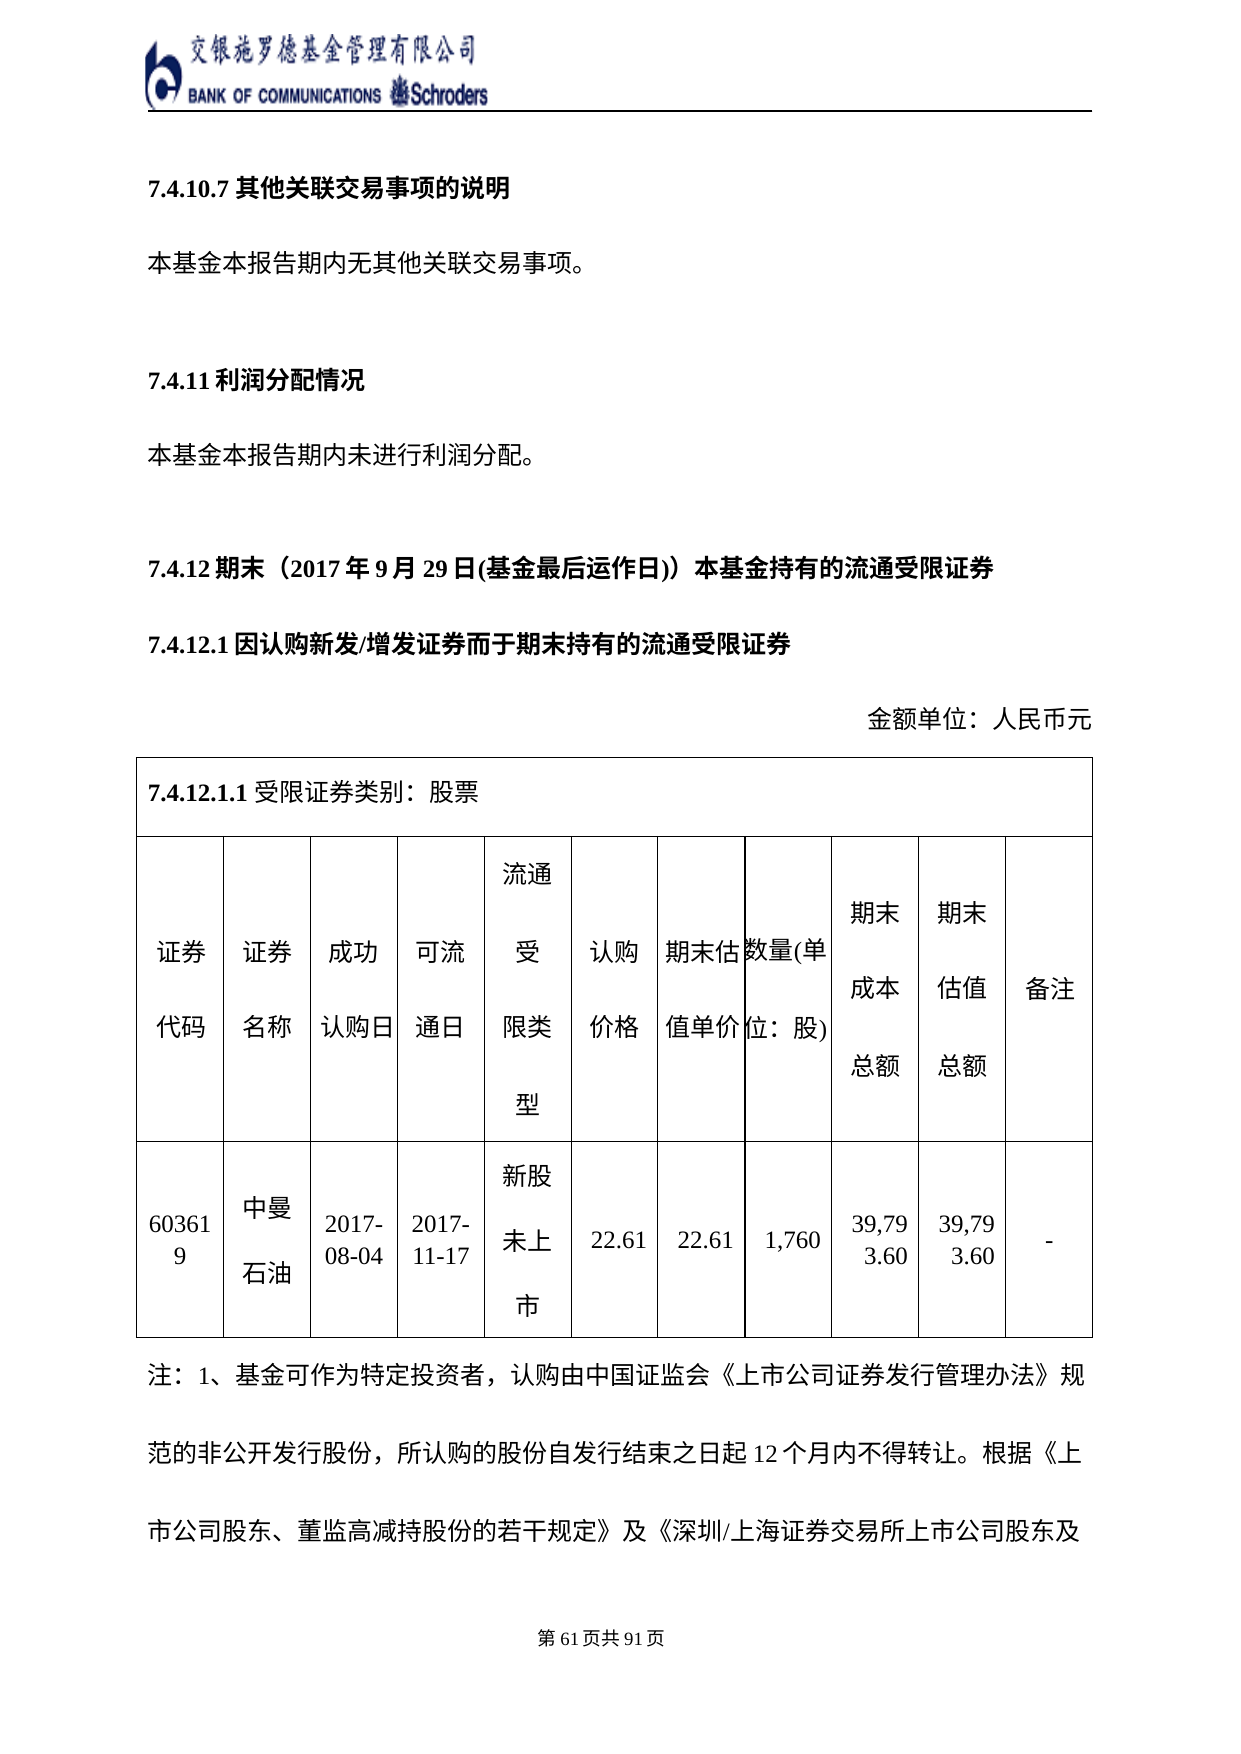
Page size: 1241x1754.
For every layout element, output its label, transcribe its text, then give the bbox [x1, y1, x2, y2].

table_header 7.4.12.1.1 受限证券类别：股票 [137, 758, 1092, 836]
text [148, 1341, 1092, 1562]
text 金额单位：人民币元 [149, 685, 1092, 750]
table_cell 新股未上市 [485, 1142, 571, 1337]
table_cell 603619 [137, 1142, 223, 1337]
text 本基金本报告期内无其他关联交易事项。 [148, 229, 1092, 294]
subtitle 7.4.10.7 其他关联交易事项的说明 [148, 154, 1092, 219]
table_cell 可流 通日 [398, 837, 484, 1141]
table_cell 2017-08-04 [311, 1142, 397, 1337]
table_cell 流通受 限类型 [485, 837, 571, 1141]
table_cell 1,760 [746, 1142, 831, 1337]
text 本基金本报告期内未进行利润分配。 [148, 421, 1092, 525]
subtitle 7.4.12.1因认购新发/增发证券而于期末持有的流通受限证券 [148, 610, 1092, 675]
table_cell 期末 成本总额 [832, 837, 918, 1141]
table_cell 证券 名称 [224, 837, 310, 1141]
table_cell 22.61 [572, 1142, 657, 1337]
table_cell 期末 估值总额 [919, 837, 1005, 1141]
table_cell 39,793.60 [832, 1142, 918, 1337]
table_cell 备注 [1006, 837, 1092, 1141]
table_cell 期末估 值单价 [658, 837, 744, 1141]
picture [145, 34, 488, 110]
table_cell 认购 价格 [572, 837, 657, 1141]
table_cell 数量(单位：股) [746, 837, 831, 1141]
table_cell 中曼石油 [224, 1142, 310, 1337]
table_cell - [1006, 1142, 1092, 1337]
table_cell 39,793.60 [919, 1142, 1005, 1337]
table_cell 22.61 [658, 1142, 744, 1337]
table_cell 成功 认购日 [311, 837, 397, 1141]
table_cell 2017-11-17 [398, 1142, 484, 1337]
subtitle 7.4.12期末（2017年9月29日(基金最后运作日)）本基金持有的流通受限证券 [148, 534, 1092, 599]
table_cell 证券 代码 [137, 837, 223, 1141]
subtitle 7.4.11利润分配情况 [148, 346, 1092, 411]
